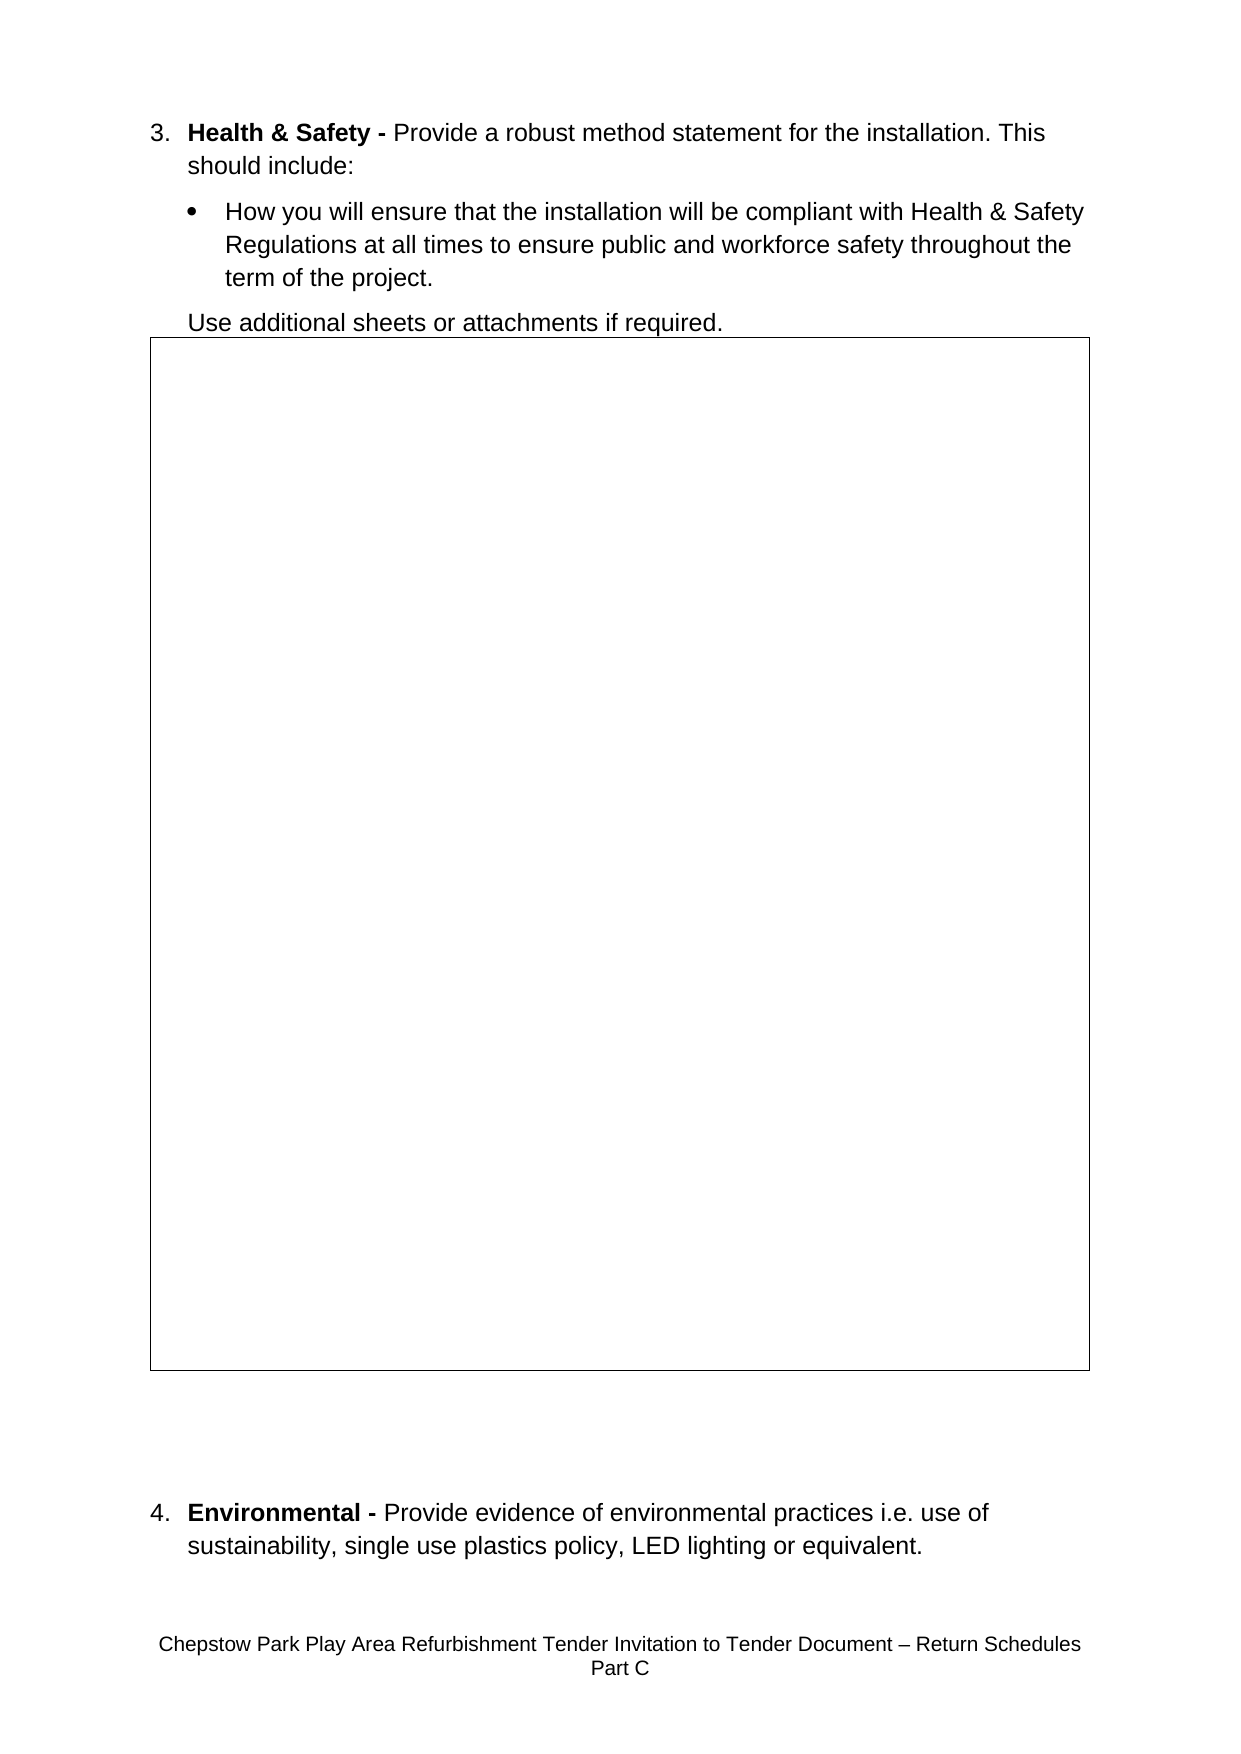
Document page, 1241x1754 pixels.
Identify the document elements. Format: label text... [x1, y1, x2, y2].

list Use additional sheets or attachments if required. [187, 308, 1090, 337]
list Environmental - Provide evidence of environmental practices i.e. use of sustainability, single use plastics policy, LED lighting or equivalent. [150, 1498, 1090, 1560]
list How you will ensure that the installation will be compliant with Health & Safety Regulations at all times to ensure public and workforce safety throughout the term of the project. [187, 197, 1090, 292]
list Health & Safety - Provide a robust method statement for the installation. This should include: [150, 118, 1090, 180]
table_header [151, 338, 1089, 1370]
